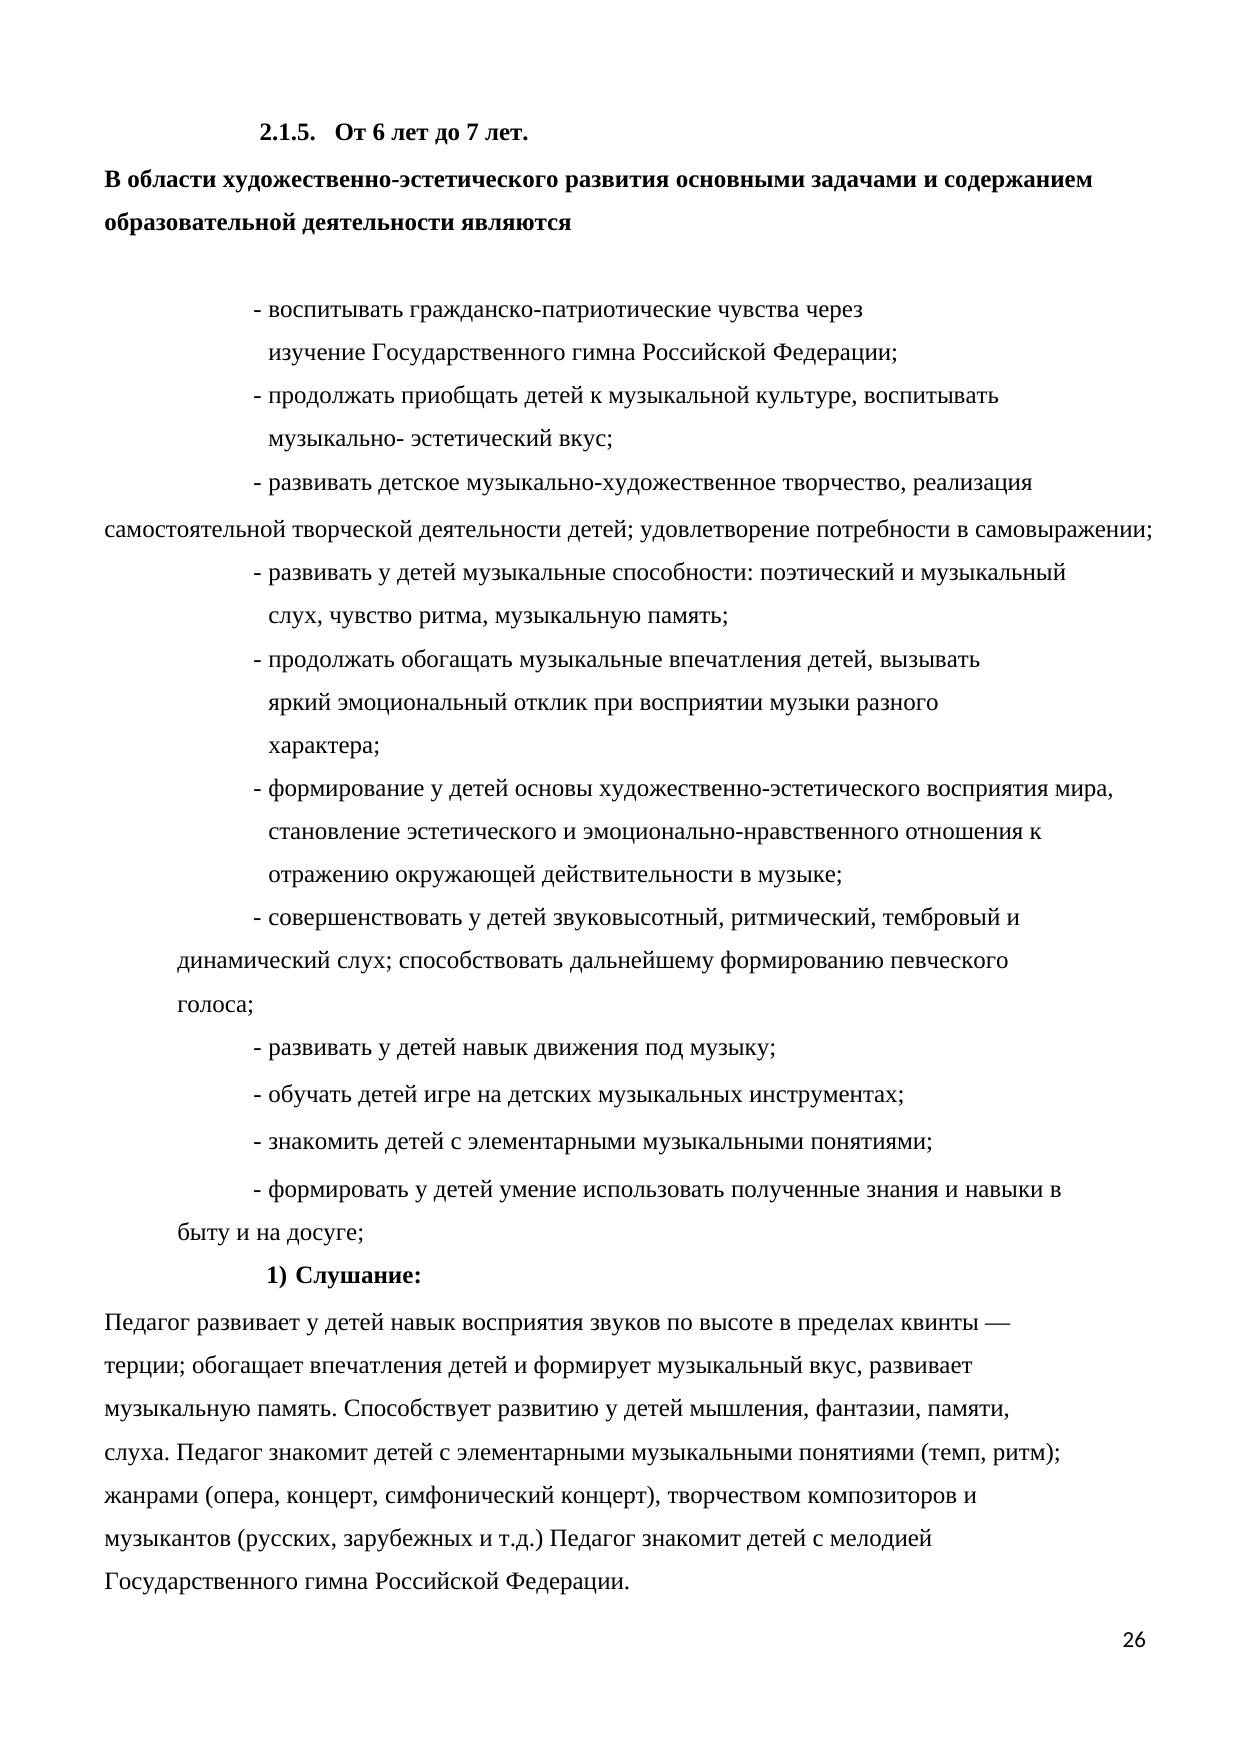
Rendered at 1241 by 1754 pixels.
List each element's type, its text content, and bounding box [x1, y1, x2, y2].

list развивать у детей навык движения под музыку; [253, 1032, 1223, 1061]
text В области художественно-эстетического развития основными задачами и содержанием образовательной деятельности являются [104, 164, 1149, 236]
list продолжать приобщать детей к музыкальной культуре, воспитывать музыкально- эстетический вкус; [253, 380, 1142, 452]
text музыкантов (русских, зарубежных и т.д.) Педагог знакомит детей с мелодией Государственного гимна Российской Федерации. [104, 1523, 1007, 1595]
list развивать детское музыкально-художественное творчество, реализация [253, 467, 1223, 495]
list От 6 лет до 7 лет. [259, 117, 1223, 145]
text самостоятельной творческой деятельности детей; удовлетворение потребности в самовыражении; [104, 514, 1223, 543]
list совершенствовать у детей звуковысотный, ритмический, тембровый и динамический слух; способствовать дальнейшему формированию певческого голоса; [177, 902, 1091, 1017]
list Слушание: [266, 1260, 1223, 1289]
list формировать у детей умение использовать полученные знания и навыки в быту и на досуге; [177, 1174, 1120, 1246]
list развивать у детей музыкальные способности: поэтический и музыкальный слух, чувство ритма, музыкальную память; [253, 557, 1126, 629]
list воспитывать гражданско-патриотические чувства через изучение Государственного гимна Российской Федерации; [253, 294, 966, 366]
text слуха. Педагог знакомит детей с элементарными музыкальными понятиями (темп, ритм); жанрами (опера, концерт, симфонический концерт), творчеством композиторов и [104, 1437, 1136, 1508]
list формирование у детей основы художественно-эстетического восприятия мира, становление эстетического и эмоционально-нравственного отношения к отражению окружающей действительности в музыке; [253, 773, 1114, 888]
list продолжать обогащать музыкальные впечатления детей, вызывать яркий эмоциональный отклик при восприятии музыки разного характера; [253, 644, 1048, 759]
list обучать детей игре на детских музыкальных инструментах; [253, 1079, 1223, 1108]
list знакомить детей с элементарными музыкальными понятиями; [253, 1126, 1223, 1155]
text Педагог развивает у детей навык восприятия звуков по высоте в пределах квинты — терции; обогащает впечатления детей и формирует музыкальный вкус, развивает музыкальную память. Способствует развитию у детей мышления, фантазии, памяти, [104, 1307, 1085, 1422]
